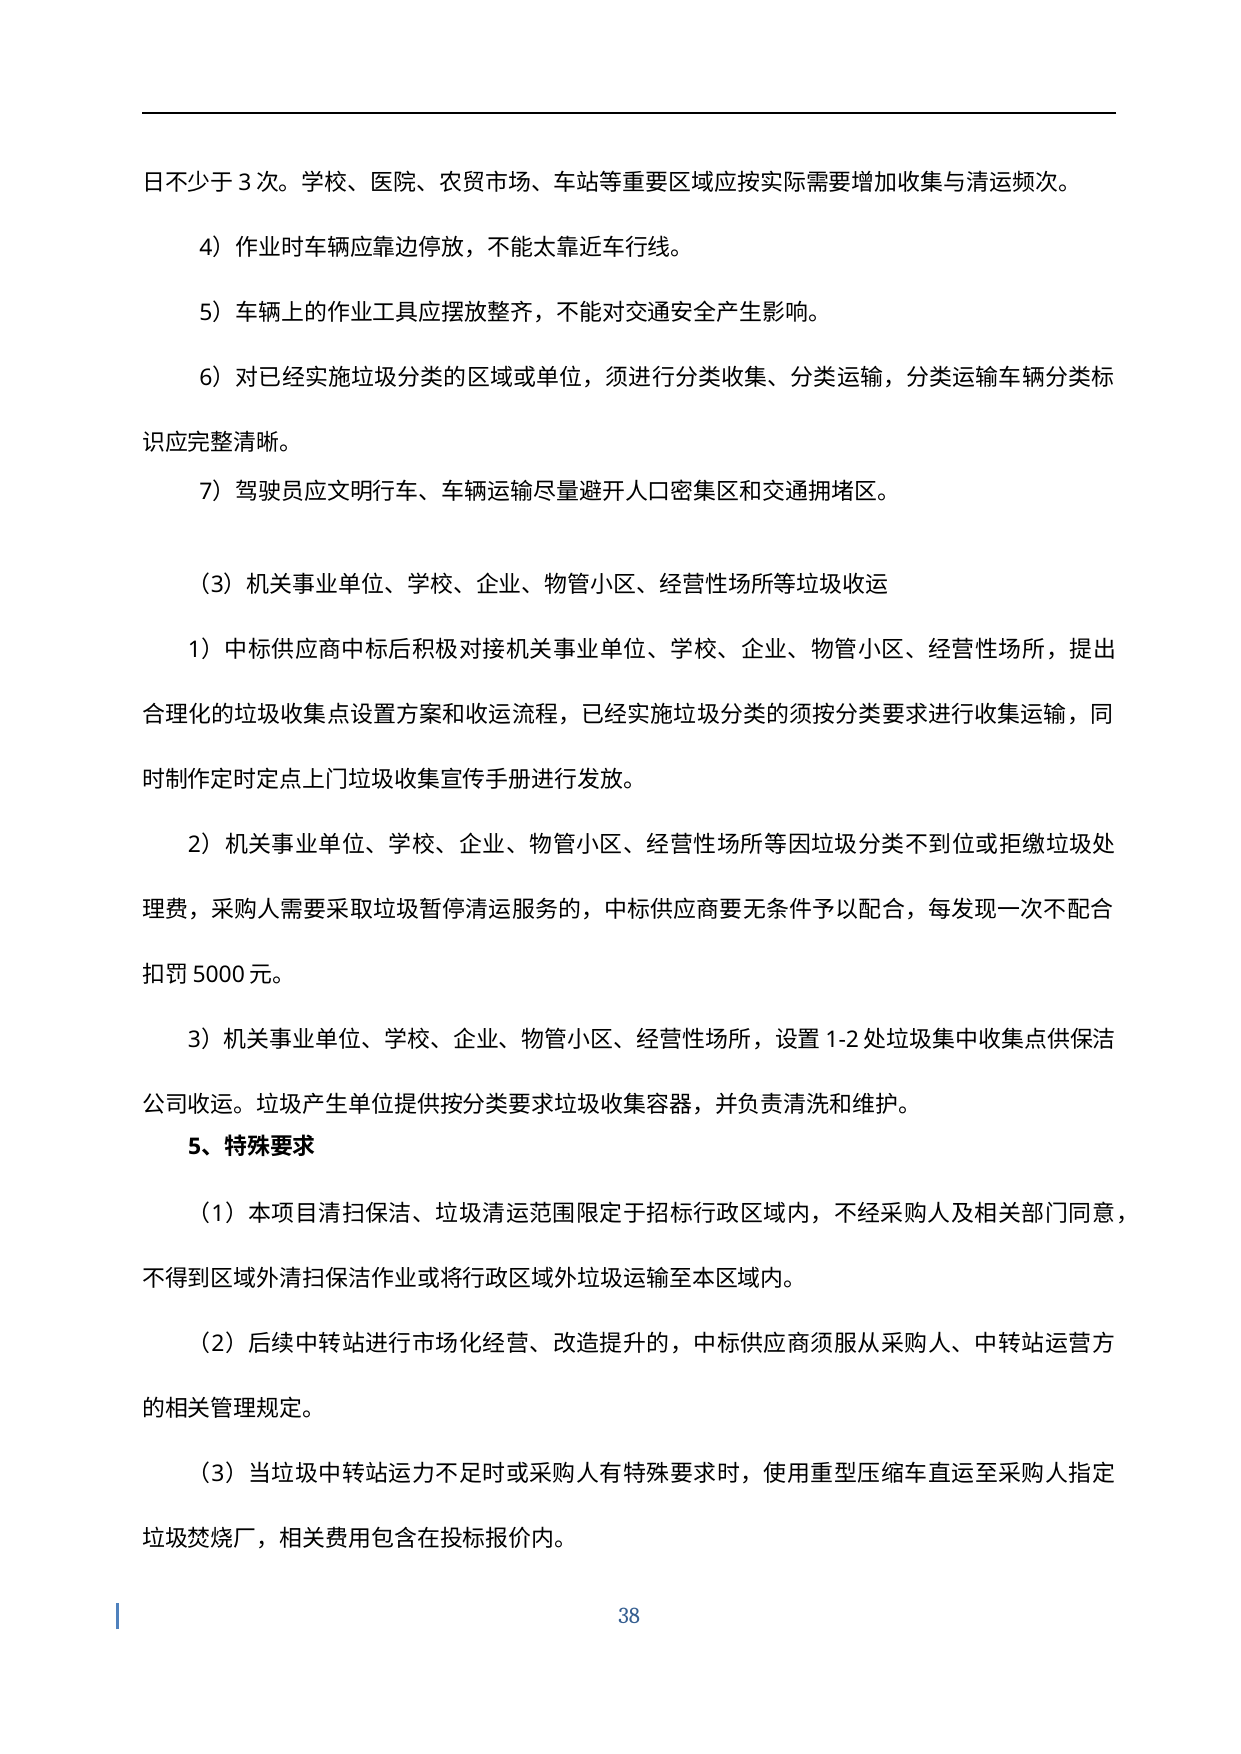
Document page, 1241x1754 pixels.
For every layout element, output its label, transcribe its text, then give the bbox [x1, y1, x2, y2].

text 5、特殊要求 [142, 1119, 1116, 1163]
text （2）后续中转站进行市场化经营、改造提升的，中标供应商须服从采购人、中转站运营方的相关管理规定。 [142, 1293, 1116, 1423]
text 3）机关事业单位、学校、企业、物管小区、经营性场所，设置1-2处垃圾集中收集点供保洁公司收运。垃圾产生单位提供按分类要求垃圾收集容器，并负责清洗和维护。 [142, 989, 1116, 1119]
text （1）本项目清扫保洁、垃圾清运范围限定于招标行政区域内，不经采购人及相关部门同意，不得到区域外清扫保洁作业或将行政区域外垃圾运输至本区域内。 [142, 1163, 1116, 1293]
text 1）中标供应商中标后积极对接机关事业单位、学校、企业、物管小区、经营性场所，提出合理化的垃圾收集点设置方案和收运流程，已经实施垃圾分类的须按分类要求进行收集运输，同时制作定时定点上门垃圾收集宣传手册进行发放。 [142, 599, 1116, 794]
text 4）作业时车辆应靠边停放，不能太靠近车行线。 [142, 197, 1116, 262]
text 6）对已经实施垃圾分类的区域或单位，须进行分类收集、分类运输，分类运输车辆分类标识应完整清晰。 [142, 327, 1116, 457]
text 2）机关事业单位、学校、企业、物管小区、经营性场所等因垃圾分类不到位或拒缴垃圾处理费，采购人需要采取垃圾暂停清运服务的，中标供应商要无条件予以配合，每发现一次不配合扣罚5000元。 [142, 794, 1116, 989]
text 5）车辆上的作业工具应摆放整齐，不能对交通安全产生影响。 [142, 262, 1116, 327]
text 7）驾驶员应文明行车、车辆运输尽量避开人口密集区和交通拥堵区。 [188, 457, 1116, 522]
text （3）机关事业单位、学校、企业、物管小区、经营性场所等垃圾收运 [142, 534, 1116, 599]
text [142, 132, 1116, 197]
text （3）当垃圾中转站运力不足时或采购人有特殊要求时，使用重型压缩车直运至采购人指定垃圾焚烧厂，相关费用包含在投标报价内。 [142, 1423, 1116, 1553]
